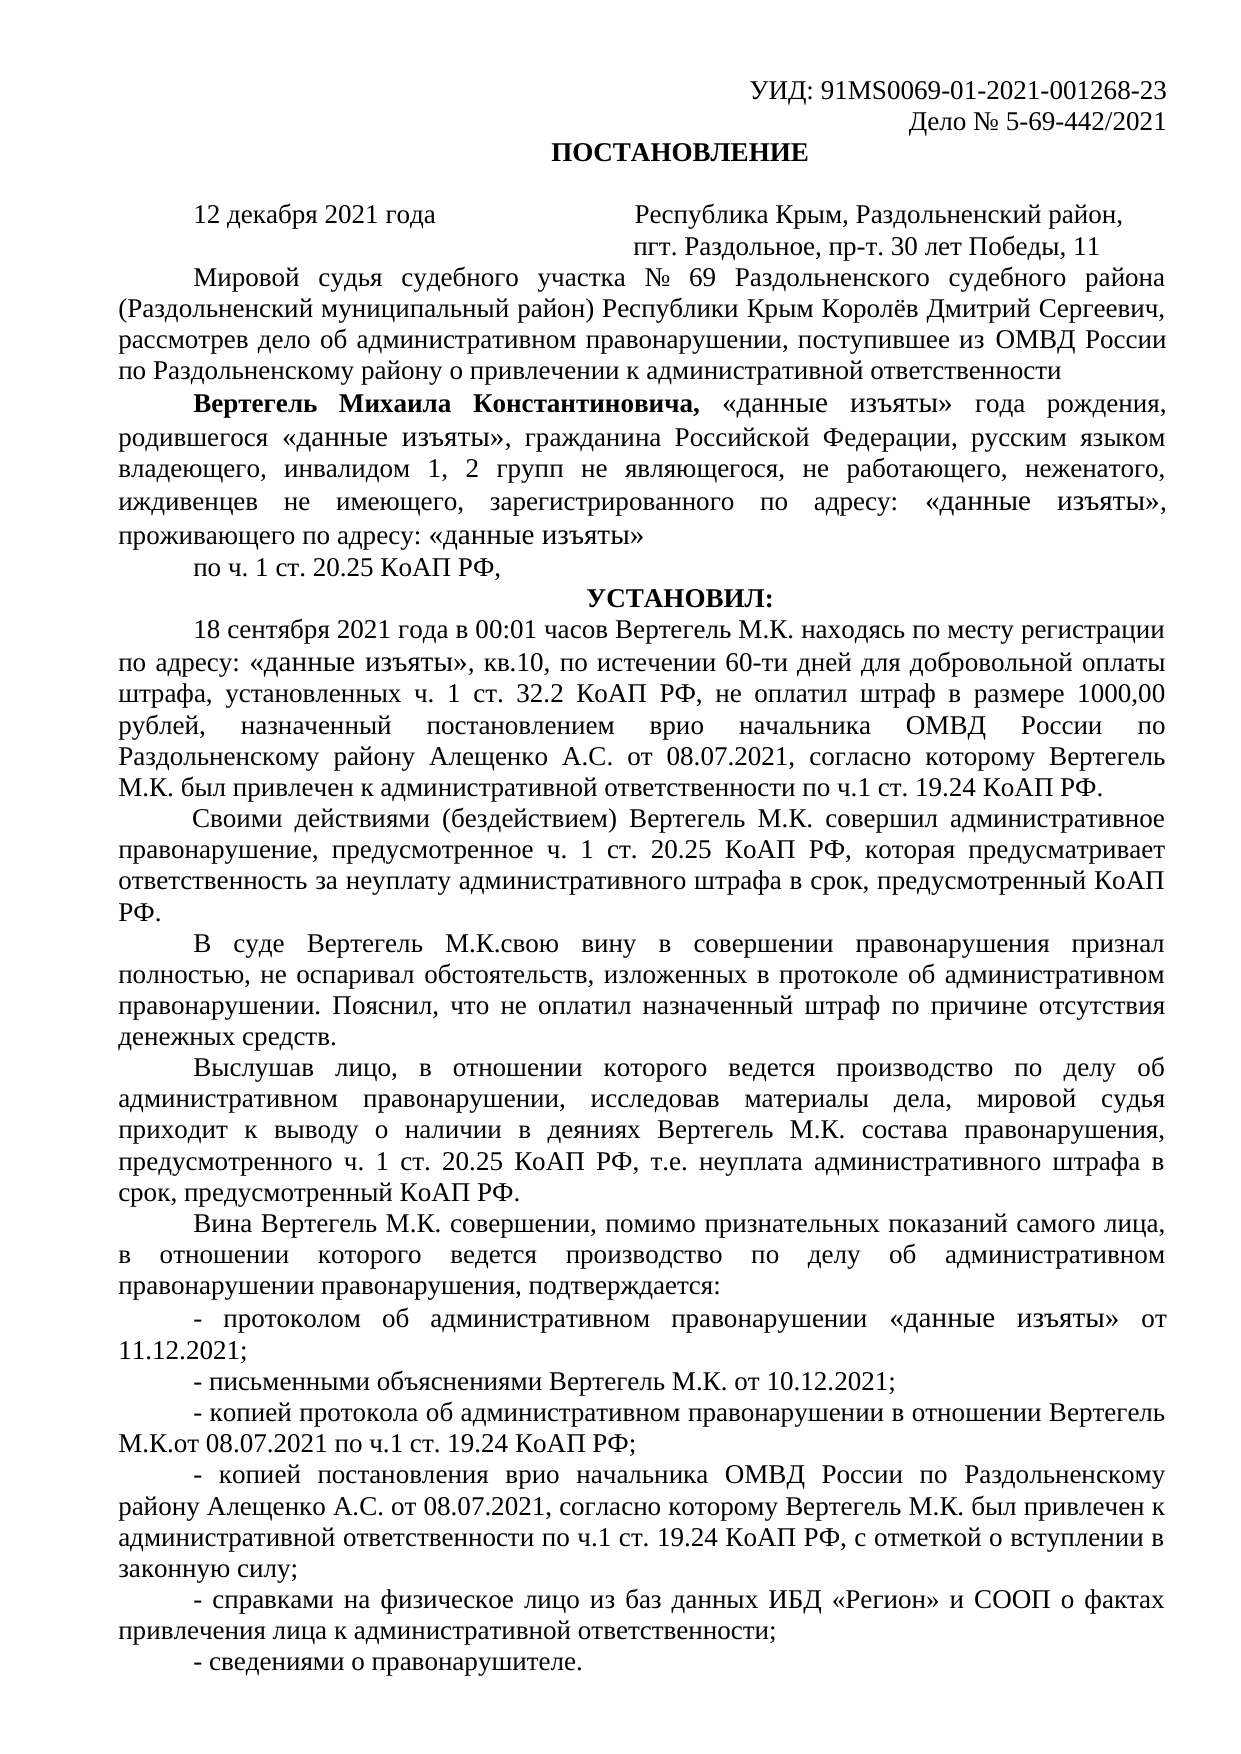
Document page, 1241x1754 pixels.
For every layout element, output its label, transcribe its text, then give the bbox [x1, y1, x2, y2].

text 12 декабря 2021 года Республика Крым, Раздольненский район, [118, 198, 1167, 229]
text по ч. 1 ст. 20.25 КоАП РФ, [118, 551, 1167, 582]
text - копией протокола об административном правонарушении в отношении Вертегель М.К.от 08.07.2021 по ч.1 ст. 19.24 КоАП РФ; [118, 1396, 1167, 1459]
text - справками на физическое лицо из баз данных ИБД «Регион» и СООП о фактах привлечения лица к административной ответственности; [118, 1583, 1167, 1646]
text УИД: 91MS0069-01-2021-001268-23 [118, 74, 1167, 105]
text В суде Вертегель М.К.свою вину в совершении правонарушения признал полностью, не оспаривал обстоятельств, изложенных в протоколе об административном правонарушении. Пояснил, что не оплатил назначенный штраф по причине отсутствия денежных средств. [118, 927, 1167, 1051]
text Своими действиями (бездействием) Вертегель М.К. совершил административное правонарушение, предусмотренное ч. 1 ст. 20.25 КоАП РФ, которая предусматривает ответственность за неуплату административного штрафа в срок, предусмотренный КоАП РФ. [118, 802, 1167, 927]
text Мировой судья судебного участка № 69 Раздольненского судебного района (Раздольненский муниципальный район) Республики Крым Королёв Дмитрий Сергеевич, рассмотрев дело об административном правонарушении, поступившее из ОМВД России по Раздольненскому району о привлечении к административной ответственности [118, 261, 1167, 385]
text Выслушав лицо, в отношении которого ведется производство по делу об административном правонарушении, исследовав материалы дела, мировой судья приходит к выводу о наличии в деяниях Вертегель М.К. состава правонарушения, предусмотренного ч. 1 ст. 20.25 КоАП РФ, т.е. неуплата административного штрафа в срок, предусмотренный КоАП РФ. [118, 1051, 1167, 1207]
text Дело № 5-69-442/2021 [118, 105, 1167, 136]
text 18 сентября 2021 года в 00:01 часов Вертегель М.К. находясь по месту регистрации по адресу: «данные изъяты», кв.10, по истечении 60-ти дней для добровольной оплаты штрафа, установленных ч. 1 ст. 32.2 КоАП РФ, не оплатил штраф в размере 1000,00 рублей, назначенный постановлением врио начальника ОМВД России по Раздольненскому району Алещенко А.С. от 08.07.2021, согласно которому Вертегель М.К. был привлечен к административной ответственности по ч.1 ст. 19.24 КоАП РФ. [118, 613, 1167, 802]
text - копией постановления врио начальника ОМВД России по Раздольненскому району Алещенко А.С. от 08.07.2021, согласно которому Вертегель М.К. был привлечен к административной ответственности по ч.1 ст. 19.24 КоАП РФ, с отметкой о вступлении в законную силу; [118, 1459, 1167, 1583]
text - сведениями о правонарушителе. [118, 1646, 1167, 1677]
text УСТАНОВИЛ: [118, 582, 1167, 613]
text ПОСТАНОВЛЕНИЕ [118, 136, 1167, 167]
text пгт. Раздольное, пр-т. 30 лет Победы, 11 [633, 229, 1167, 261]
text - протоколом об административном правонарушении «данные изъяты» от 11.12.2021; [118, 1301, 1167, 1365]
text Вертегель Михаила Константиновича, «данные изъяты» года рождения, родившегося «данные изъяты», гражданина Российской Федерации, русским языком владеющего, инвалидом 1, 2 групп не являющегося, не работающего, неженатого, иждивенцев не имеющего, зарегистрированного по адресу: «данные изъяты», проживающего по адресу: «данные изъяты» [118, 385, 1167, 551]
text Вина Вертегель М.К. совершении, помимо признательных показаний самого лица, в отношении которого ведется производство по делу об административном правонарушении правонарушения, подтверждается: [118, 1207, 1167, 1301]
text - письменными объяснениями Вертегель М.К. от 10.12.2021; [118, 1365, 1167, 1396]
